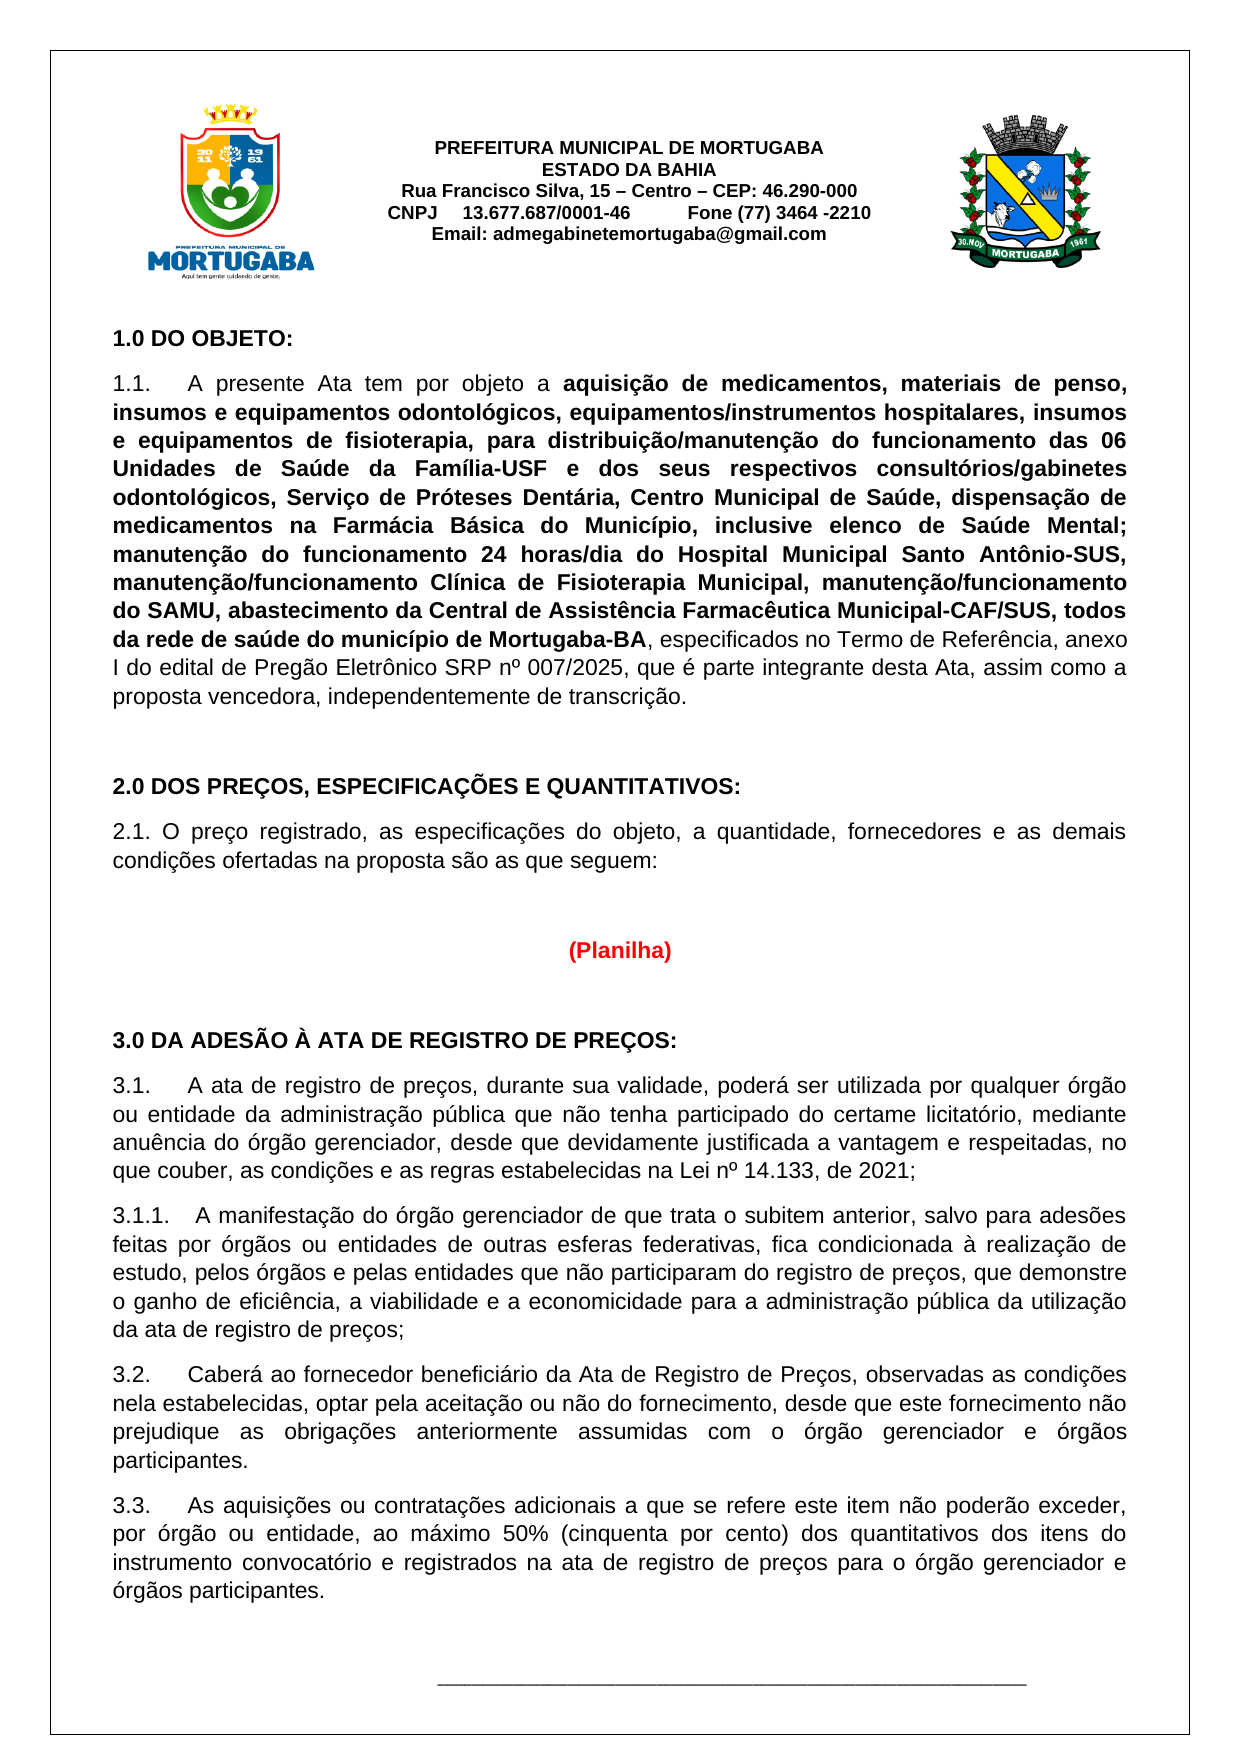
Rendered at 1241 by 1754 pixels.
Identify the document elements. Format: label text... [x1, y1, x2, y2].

text 3.0 DA ADESÃO À ATA DE REGISTRO DE PREÇOS: [112, 1027, 1128, 1053]
text 2.1. O preço registrado, as especificações do objeto, a quantidade, fornecedores e as demais condições ofertadas na proposta são as que seguem: [112, 818, 1128, 873]
text 3.3. As aquisições ou contratações adicionais a que se refere este item não poderão exceder, por órgão ou entidade, ao máximo 50% (cinquenta por cento) dos quantitativos dos itens do instrumento convocatório e registrados na ata de registro de preços para o órgão gerenciador e órgãos participantes. [112, 1492, 1128, 1603]
text 1.0 DO OBJETO: [112, 325, 1128, 351]
text 3.1.1. A manifestação do órgão gerenciador de que trata o subitem anterior, salvo para adesões feitas por órgãos ou entidades de outras esferas federativas, fica condicionada à realização de estudo, pelos órgãos e pelas entidades que não participaram do registro de preços, que demonstre o ganho de eficiência, a viabilidade e a economicidade para a administração pública da utilização da ata de registro de preços; [112, 1202, 1128, 1343]
picture [141, 96, 320, 287]
text 3.2. Caberá ao fornecedor beneficiário da Ata de Registro de Preços, observadas as condições nela estabelecidas, optar pela aceitação ou não do fornecimento, desde que este fornecimento não prejudique as obrigações anteriormente assumidas com o órgão gerenciador e órgãos participantes. [112, 1361, 1128, 1473]
text 1.1. A presente Ata tem por objeto a aquisição de medicamentos, materiais de penso, insumos e equipamentos odontológicos, equipamentos/instrumentos hospitalares, insumos e equipamentos de fisioterapia, para distribuição/manutenção do funcionamento das 06 Unidades de Saúde da Família-USF e dos seus respectivos consultórios/gabinetes odontológicos, Serviço de Próteses Dentária, Centro Municipal de Saúde, dispensação de medicamentos na Farmácia Básica do Município, inclusive elenco de Saúde Mental; manutenção do funcionamento 24 horas/dia do Hospital Municipal Santo Antônio-SUS, manutenção/funcionamento Clínica de Fisioterapia Municipal, manutenção/funcionamento do SAMU, abastecimento da Central de Assistência Farmacêutica Municipal-CAF/SUS, todos da rede de saúde do município de Mortugaba-BA, especificados no Termo de Referência, anexo I do edital de Pregão Eletrônico SRP nº 007/2025, que é parte integrante desta Ata, assim como a proposta vencedora, independentemente de transcrição. [112, 370, 1128, 709]
picture [950, 115, 1101, 268]
text 2.0 DOS PREÇOS, ESPECIFICAÇÕES E QUANTITATIVOS: [112, 773, 1128, 799]
text 3.1. A ata de registro de preços, durante sua validade, poderá ser utilizada por qualquer órgão ou entidade da administração pública que não tenha participado do certame licitatório, mediante anuência do órgão gerenciador, desde que devidamente justificada a vantagem e respeitadas, no que couber, as condições e as regras estabelecidas na Lei nº 14.133, de 2021; [112, 1072, 1128, 1184]
text (Planilha) [112, 937, 1128, 963]
